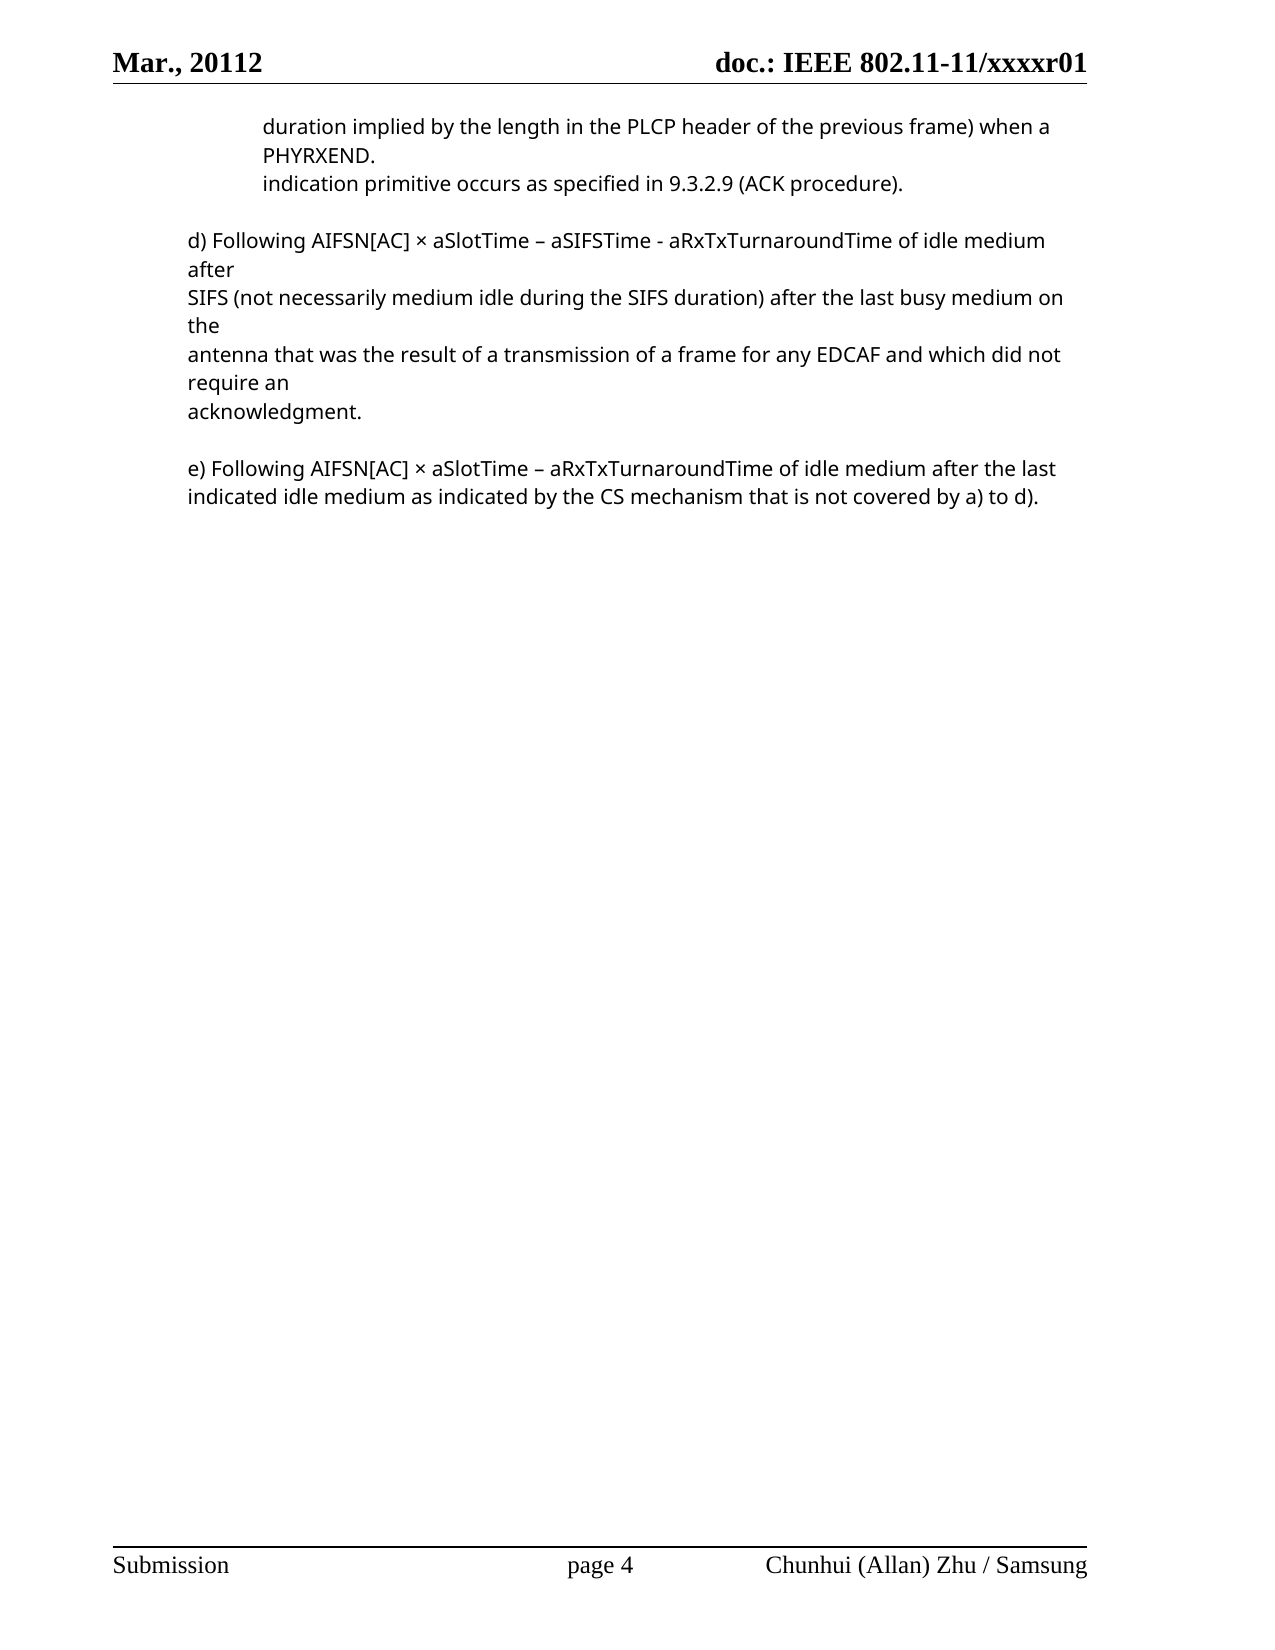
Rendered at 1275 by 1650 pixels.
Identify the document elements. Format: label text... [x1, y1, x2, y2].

text acknowledgment. [187, 397, 1087, 425]
text SIFS (not necessarily medium idle during the SIFS duration) after the last busy medium on the [187, 283, 1087, 340]
text d) Following AIFSN[AC] × aSlotTime – aSIFSTime - aRxTxTurnaroundTime of idle medium after [187, 226, 1087, 283]
text indication primitive occurs as specified in 9.3.2.9 (ACK procedure). [262, 169, 1087, 198]
text antenna that was the result of a transmission of a frame for any EDCAF and which did not require an [187, 340, 1087, 397]
text duration implied by the length in the PLCP header of the previous frame) when a PHYRXEND. [262, 112, 1087, 169]
text e) Following AIFSN[AC] × aSlotTime – aRxTxTurnaroundTime of idle medium after the last [187, 454, 1087, 482]
text indicated idle medium as indicated by the CS mechanism that is not covered by a) to d). [187, 482, 1087, 511]
